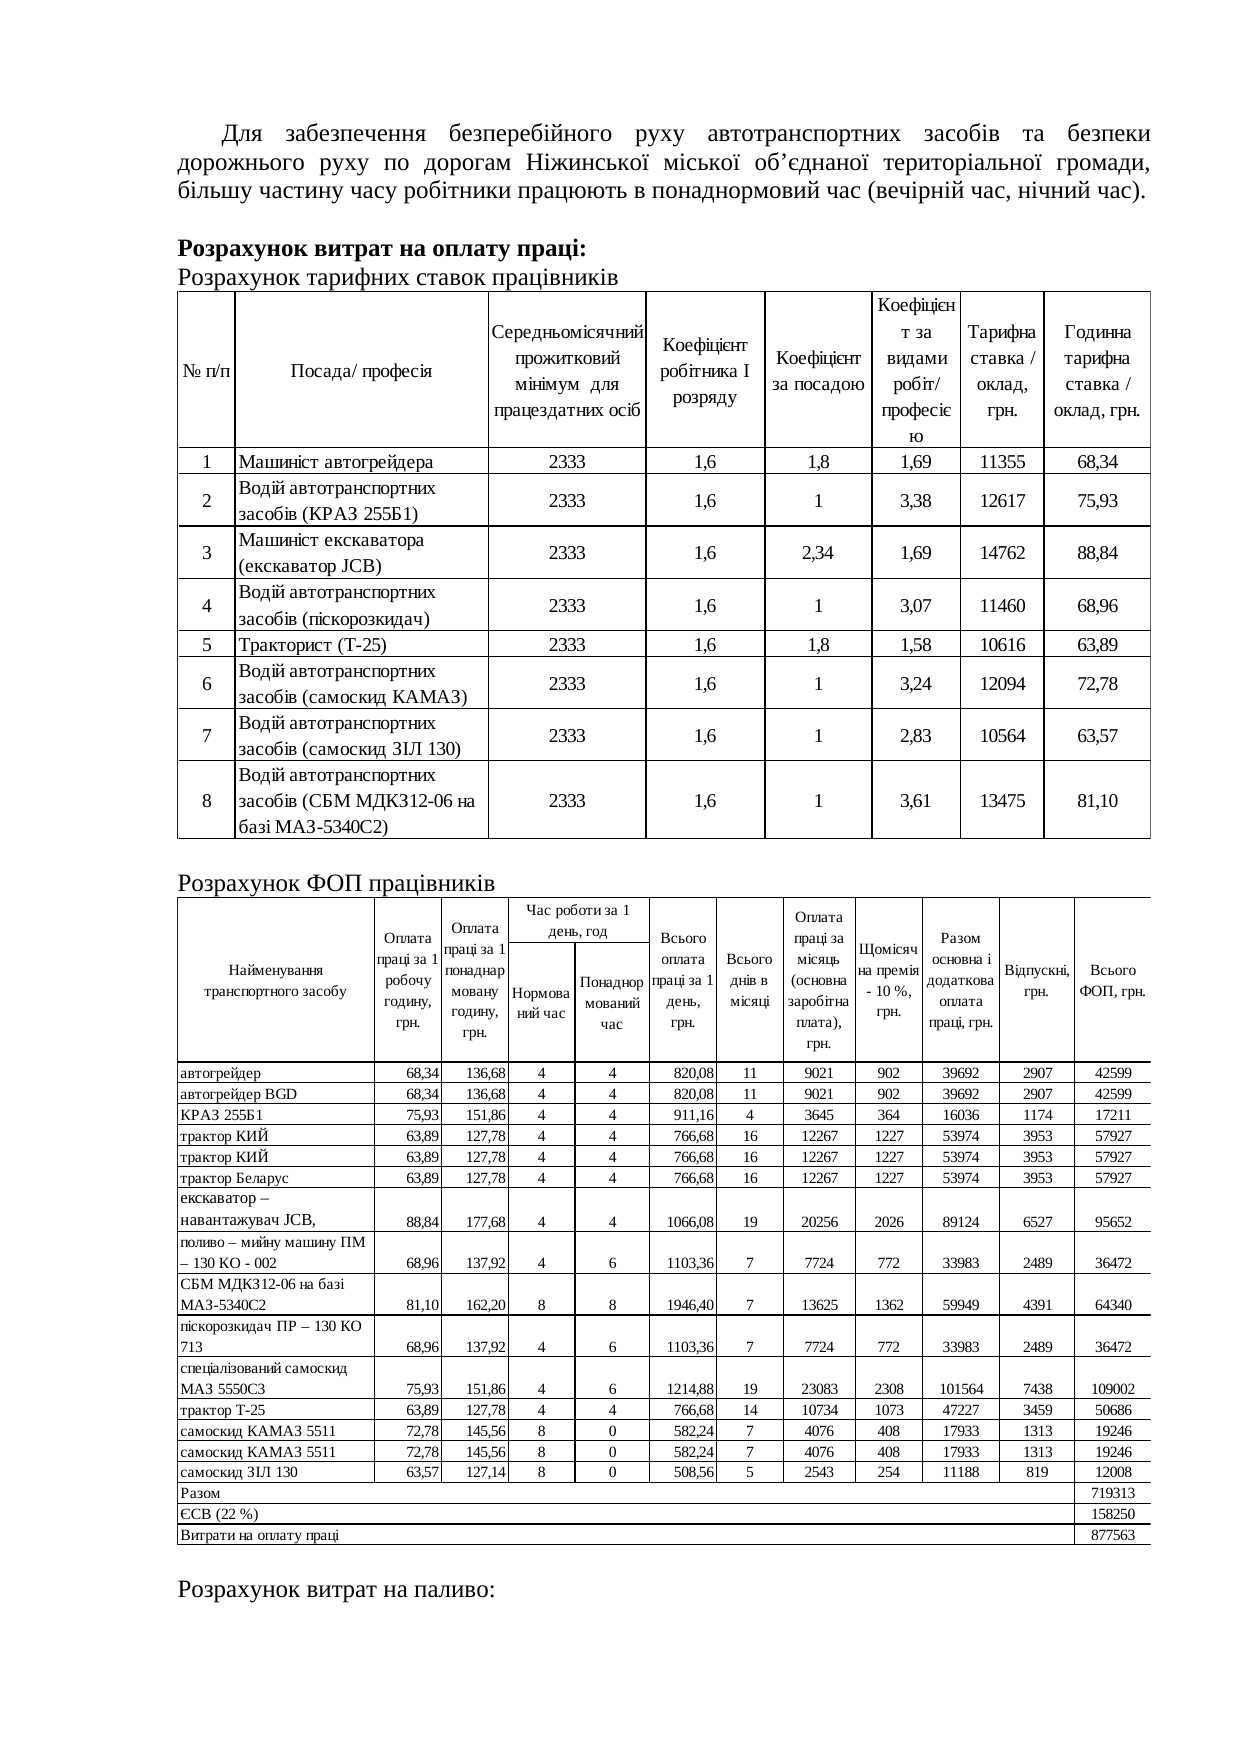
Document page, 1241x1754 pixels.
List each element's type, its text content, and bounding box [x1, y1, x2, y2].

text Розрахунок тарифних ставок працівників [177, 262, 1152, 291]
text Для забезпечення безперебійного руху автотранспортних засобів та безпеки дорожнього руху по дорогам Ніжинської міської об’єднаної територіальної громади, більшу частину часу робітники працюють в понаднормовий час (вечірній час, нічний час). [177, 118, 1152, 204]
text Розрахунок ФОП працівників [177, 868, 1152, 897]
text Розрахунок витрат на оплату праці: [177, 233, 1152, 262]
text Розрахунок витрат на паливо: [177, 1574, 1152, 1603]
